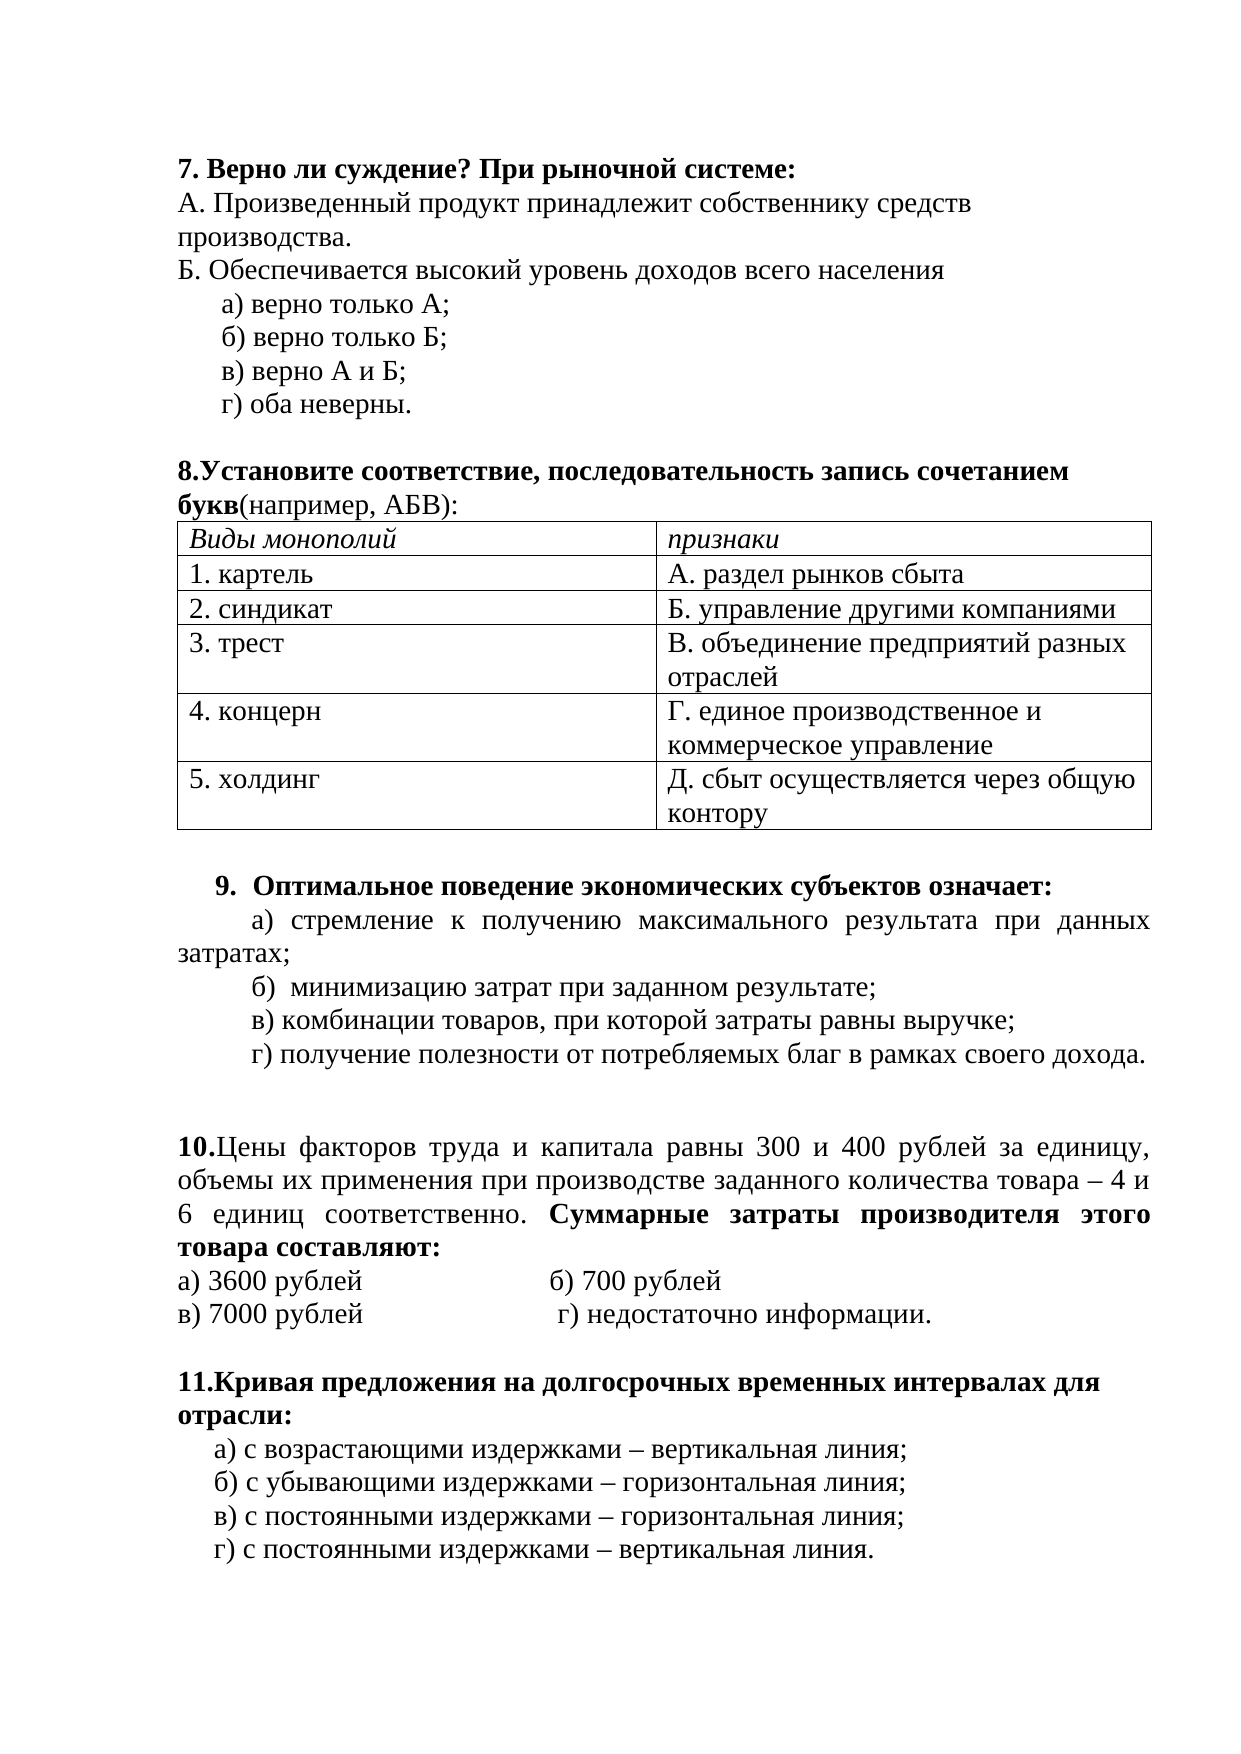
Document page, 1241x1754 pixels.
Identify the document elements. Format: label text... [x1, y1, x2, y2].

text в) 7000 рублей г) недостаточно информации. [177, 1297, 1152, 1330]
text в) комбинации товаров, при которой затраты равны выручке; [177, 1002, 1152, 1036]
table_cell 2. синдикат [178, 591, 656, 624]
table_cell Д. сбыт осуществляется через общую контору [657, 762, 1151, 829]
text б) минимизацию затрат при заданном результате; [177, 969, 1152, 1002]
text 8.Установите соответствие, последовательность запись сочетанием букв(например, АБВ): [177, 453, 1152, 521]
text б) верно только Б; [177, 319, 1152, 353]
table_cell 3. трест [178, 625, 656, 692]
text 10.Цены факторов труда и капитала равны 300 и 400 рублей за единицу, объемы их применения при производстве заданного количества товара – 4 и 6 единиц соответственно. Суммарные затраты производителя этого товара составляют: [177, 1129, 1152, 1263]
text в) верно А и Б; [177, 353, 1152, 386]
table_cell 1. картель [178, 556, 656, 590]
table_header признаки [657, 522, 1151, 555]
table_cell Г. единое производственное и коммерческое управление [657, 694, 1151, 761]
list Оптимальное поведение экономических субъектов означает: [215, 868, 1152, 902]
text А. Произведенный продукт принадлежит собственнику средств производства. [177, 185, 1152, 252]
text г) с постоянными издержками – вертикальная линия. [177, 1531, 1152, 1565]
text б) с убывающими издержками – горизонтальная линия; [177, 1464, 1152, 1498]
table_cell Б. управление другими компаниями [657, 591, 1151, 624]
table_cell 5. холдинг [178, 762, 656, 829]
text 11.Кривая предложения на долгосрочных временных интервалах для отрасли: [177, 1364, 1152, 1431]
text 7. Верно ли суждение? При рыночной системе: [177, 152, 1152, 185]
table_cell 4. концерн [178, 694, 656, 761]
text Б. Обеспечивается высокий уровень доходов всего населения [177, 252, 1152, 286]
text а) стремление к получению максимального результата при данных затратах; [177, 902, 1152, 969]
text а) верно только А; [177, 286, 1152, 319]
table_cell В. объединение предприятий разных отраслей [657, 625, 1151, 692]
text а) 3600 рублей б) 700 рублей [177, 1263, 1152, 1297]
table_header Виды монополий [178, 522, 656, 555]
text г) оба неверны. [177, 386, 1152, 420]
text г) получение полезности от потребляемых благ в рамках своего дохода. [177, 1036, 1152, 1069]
text а) с возрастающими издержками – вертикальная линия; [177, 1431, 1152, 1464]
text в) с постоянными издержками – горизонтальная линия; [177, 1498, 1152, 1531]
table_cell А. раздел рынков сбыта [657, 556, 1151, 590]
